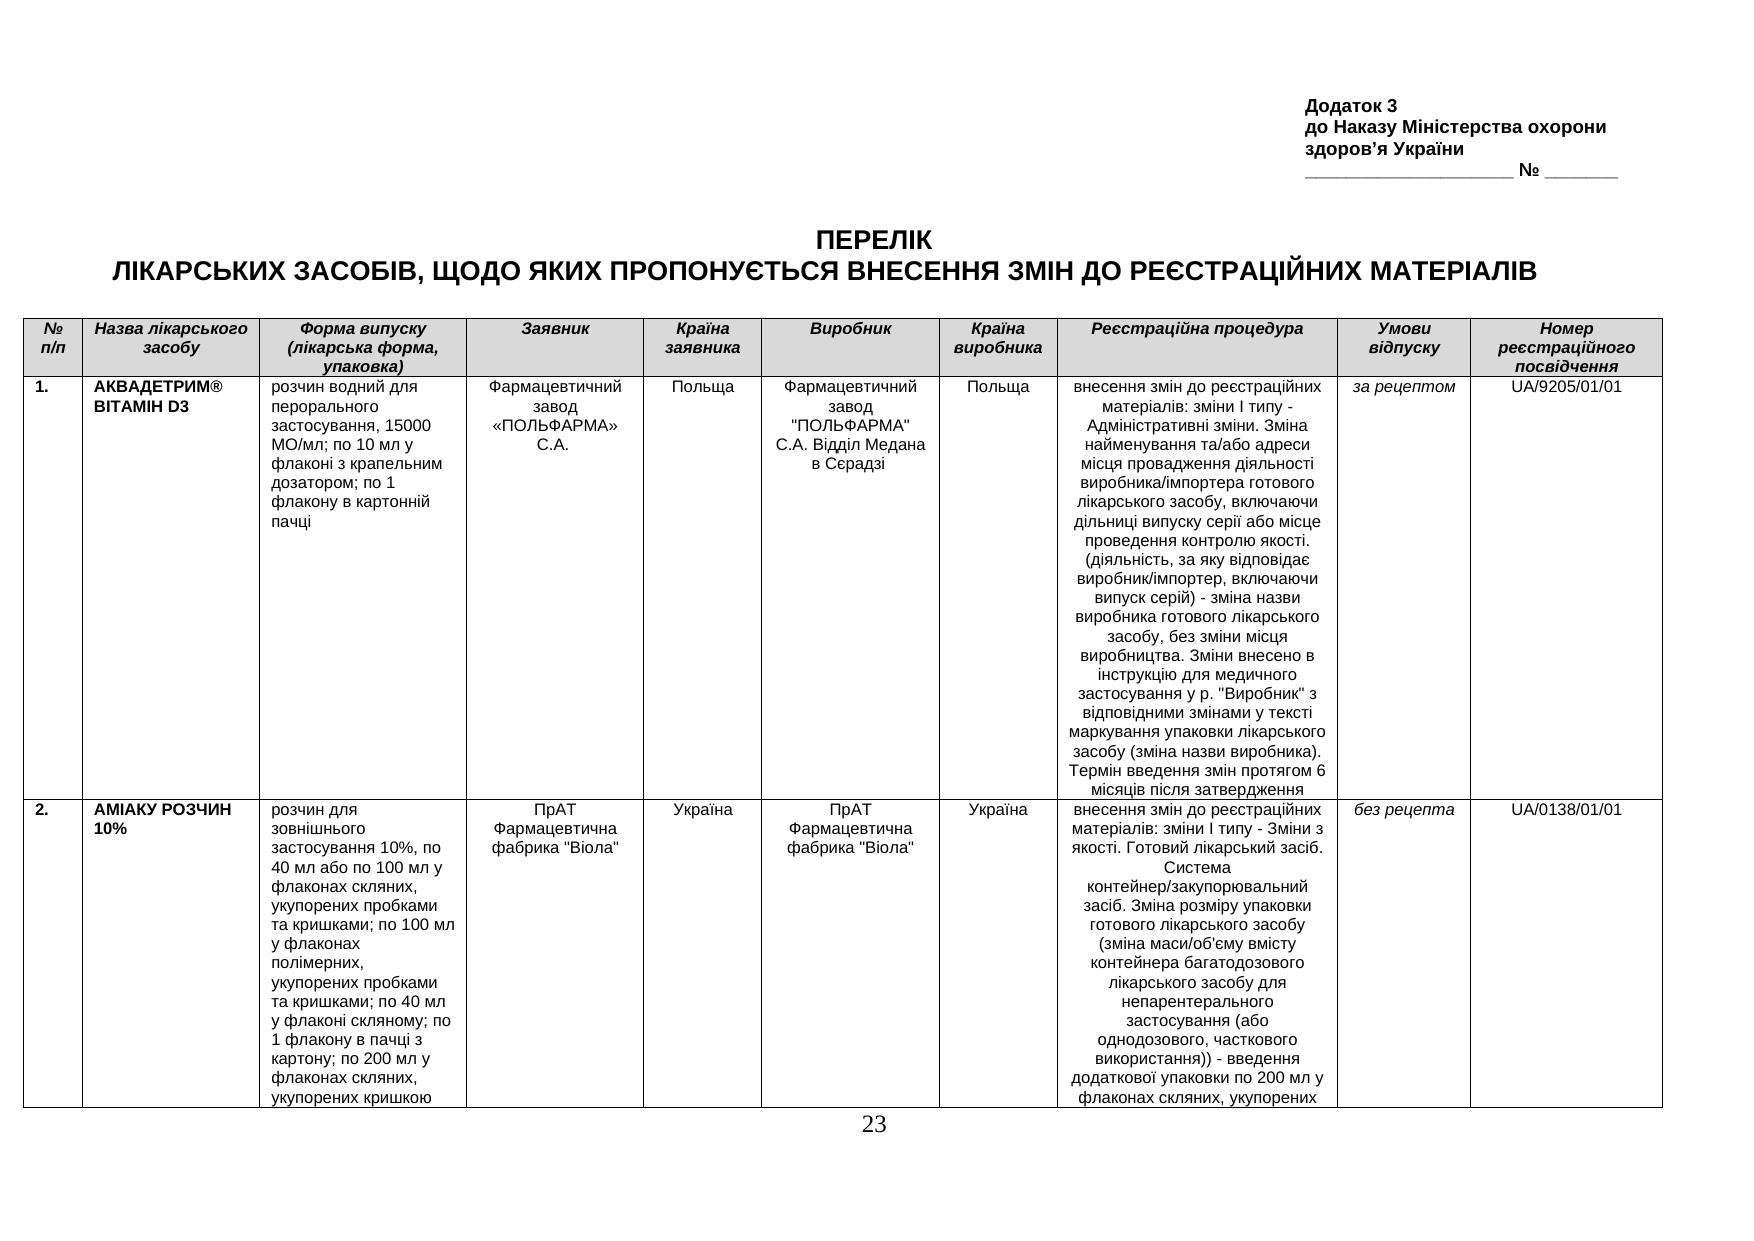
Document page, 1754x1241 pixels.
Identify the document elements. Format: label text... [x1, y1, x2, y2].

table_cell розчин водний для перорального застосування, 15000 МО/мл; по 10 мл у флаконі з крапельним дозатором; по 1 флакону в картонній пачці [260, 377, 466, 799]
table_cell Україна [644, 800, 761, 1107]
table_header № п/п [24, 319, 82, 376]
table_cell Україна [940, 800, 1057, 1107]
table_cell Фармацевтичний завод "ПОЛЬФАРМА" С.А. Відділ Медана в Сєрадзі [762, 377, 939, 799]
table_header Додаток 3 до Наказу Міністерства охорони здоров’я України ____________________ № _______ [1294, 95, 1692, 181]
table_cell UA/9205/01/01 [1471, 377, 1662, 799]
table_cell внесення змін до реєстраційних матеріалів: зміни І типу - Адміністративні зміни. Зміна найменування та/або адреси місця провадження діяльності виробника/імпортера готового лікарського засобу, включаючи дільниці випуску серії або місце проведення контролю якості. (діяльність, за яку відповідає виробник/імпортер, включаючи випуск серій) - зміна назви виробника готового лікарського засобу, без зміни місця виробництва. Зміни внесено в інструкцію для медичного застосування у р. "Виробник" з відповідними змінами у тексті маркування упаковки лікарського засобу (зміна назви виробника). Термін введення змін протягом 6 місяців після затвердження [1058, 377, 1337, 799]
table_header Умови відпуску [1338, 319, 1470, 376]
table_header Реєстраційна процедура [1058, 319, 1337, 376]
table_cell ПрАТ Фармацевтична фабрика "Віола" [762, 800, 939, 1107]
table_cell АМІАКУ РОЗЧИН 10% [83, 800, 259, 1107]
table_header Країна виробника [940, 319, 1057, 376]
subtitle ПЕРЕЛІК [112, 224, 1636, 255]
table_cell [24, 377, 82, 799]
table_cell UA/0138/01/01 [1471, 800, 1662, 1107]
table_header Форма випуску (лікарська форма, упаковка) [260, 319, 466, 376]
subtitle ЛІКАРСЬКИХ засобів, щодо яких пропонується внесеНня змін до реєстраційних матеріалів [112, 255, 1636, 286]
table_header Назва лікарського засобу [83, 319, 259, 376]
table_header Заявник [467, 319, 643, 376]
table_cell АКВАДЕТРИМ® ВІТАМІН D3 [83, 377, 259, 799]
table_cell Польща [940, 377, 1057, 799]
table_header Країна заявника [644, 319, 761, 376]
table_cell ПрАТ Фармацевтична фабрика "Віола" [467, 800, 643, 1107]
table_cell Фармацевтичний завод «ПОЛЬФАРМА» С.А. [467, 377, 643, 799]
table_cell за рецептом [1338, 377, 1470, 799]
table_cell без рецепта [1338, 800, 1470, 1107]
table_header Виробник [762, 319, 939, 376]
table_cell Польща [644, 377, 761, 799]
table_cell [24, 800, 82, 1107]
table_header Номер реєстраційного посвідчення [1471, 319, 1662, 376]
